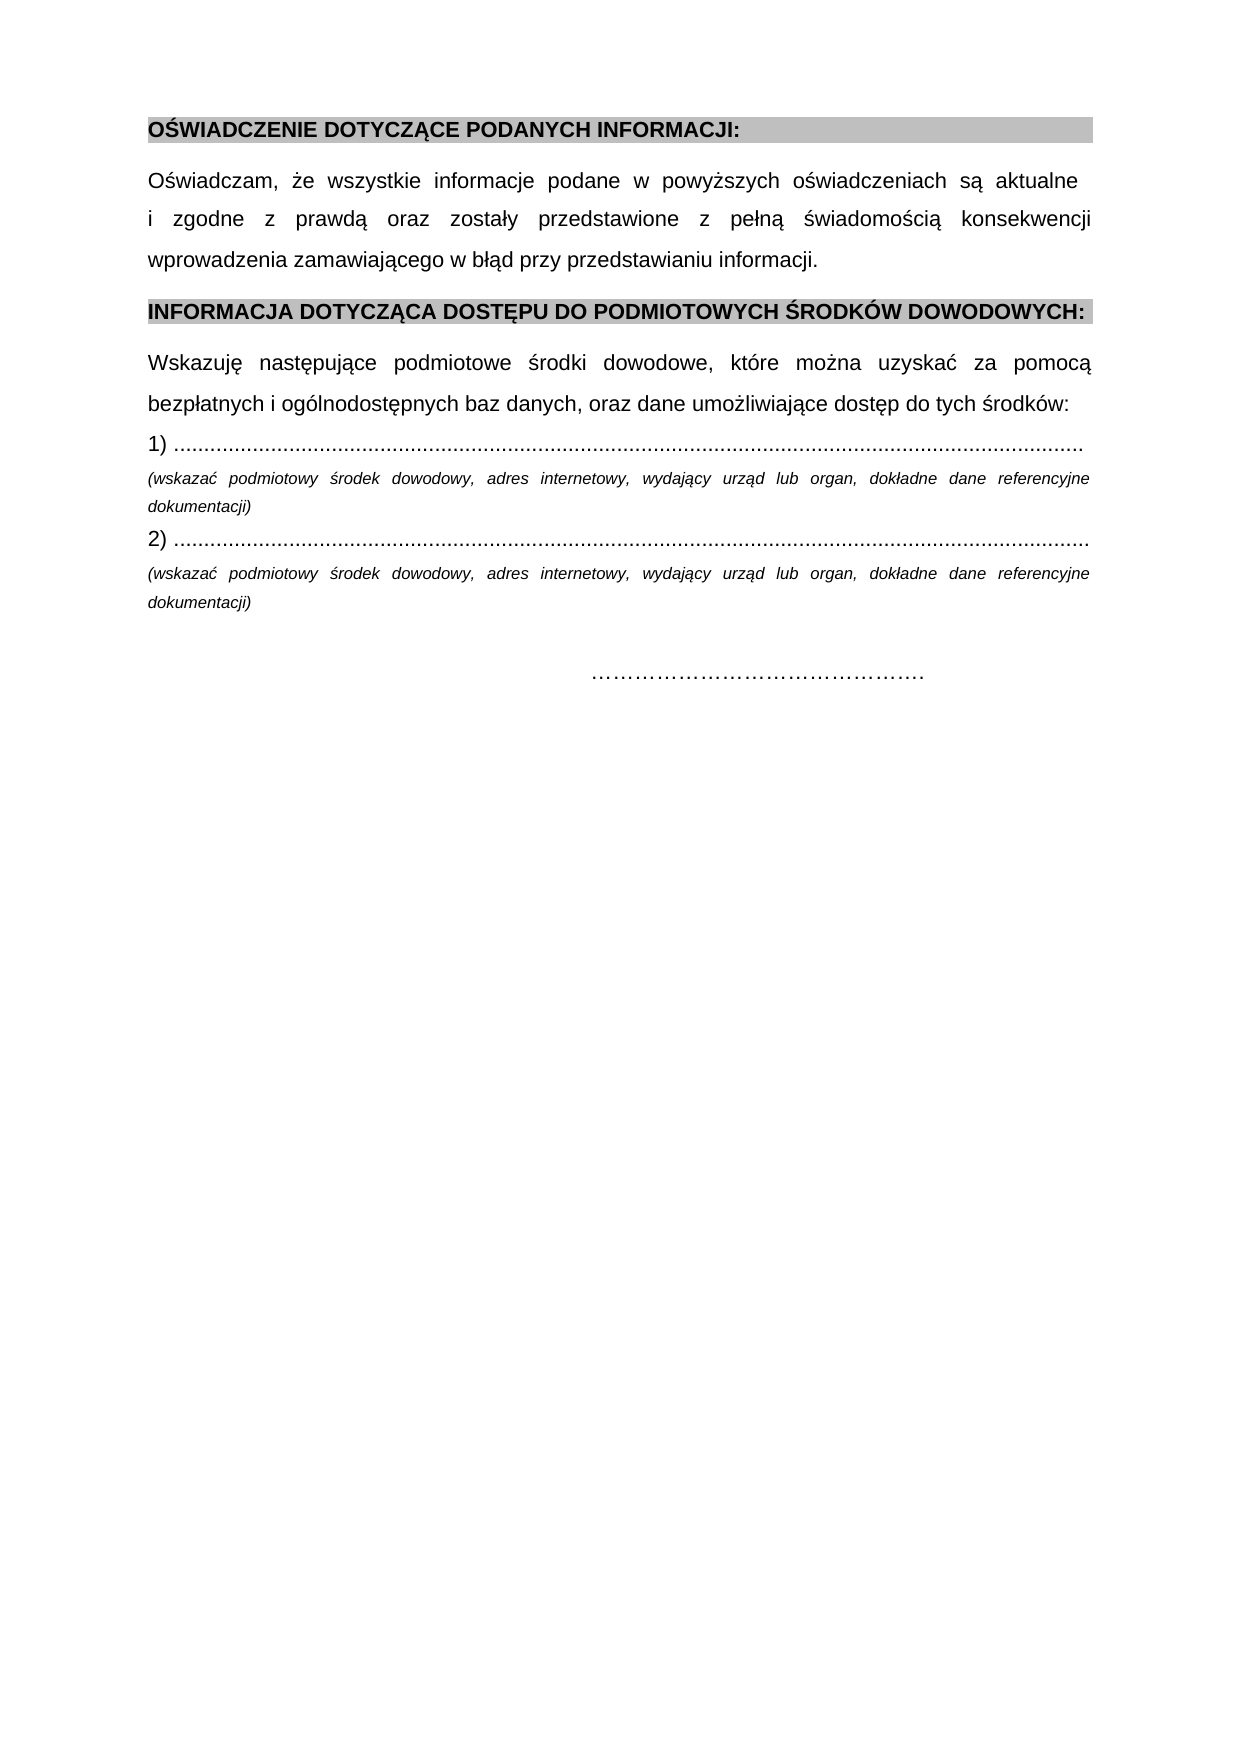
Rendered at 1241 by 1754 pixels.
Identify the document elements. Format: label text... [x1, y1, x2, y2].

text 2) ....................................................................................................................................................... [148, 526, 1093, 551]
text Oświadczam, że wszystkie informacje podane w powyższych oświadczeniach są aktualne i zgodne z prawdą oraz zostały przedstawione z pełną świadomością konsekwencji wprowadzenia zamawiającego w błąd przy przedstawianiu informacji. [148, 168, 1093, 273]
text (wskazać podmiotowy środek dowodowy, adres internetowy, wydający urząd lub organ, dokładne dane referencyjne dokumentacji) [148, 468, 1093, 516]
text Wskazuję następujące podmiotowe środki dowodowe, które można uzyskać za pomocą bezpłatnych i ogólnodostępnych baz danych, oraz dane umożliwiające dostęp do tych środków: [148, 349, 1093, 417]
text 1) ...................................................................................................................................................... [148, 431, 1093, 456]
text OŚWIADCZENIE DOTYCZĄCE PODANYCH INFORMACJI: [148, 117, 1093, 143]
text INFORMACJA DOTYCZĄCA DOSTĘPU DO PODMIOTOWYCH ŚRODKÓW DOWODOWYCH: [148, 299, 1093, 324]
text ………………………………………. [148, 659, 1093, 684]
text (wskazać podmiotowy środek dowodowy, adres internetowy, wydający urząd lub organ, dokładne dane referencyjne dokumentacji) [148, 564, 1093, 612]
